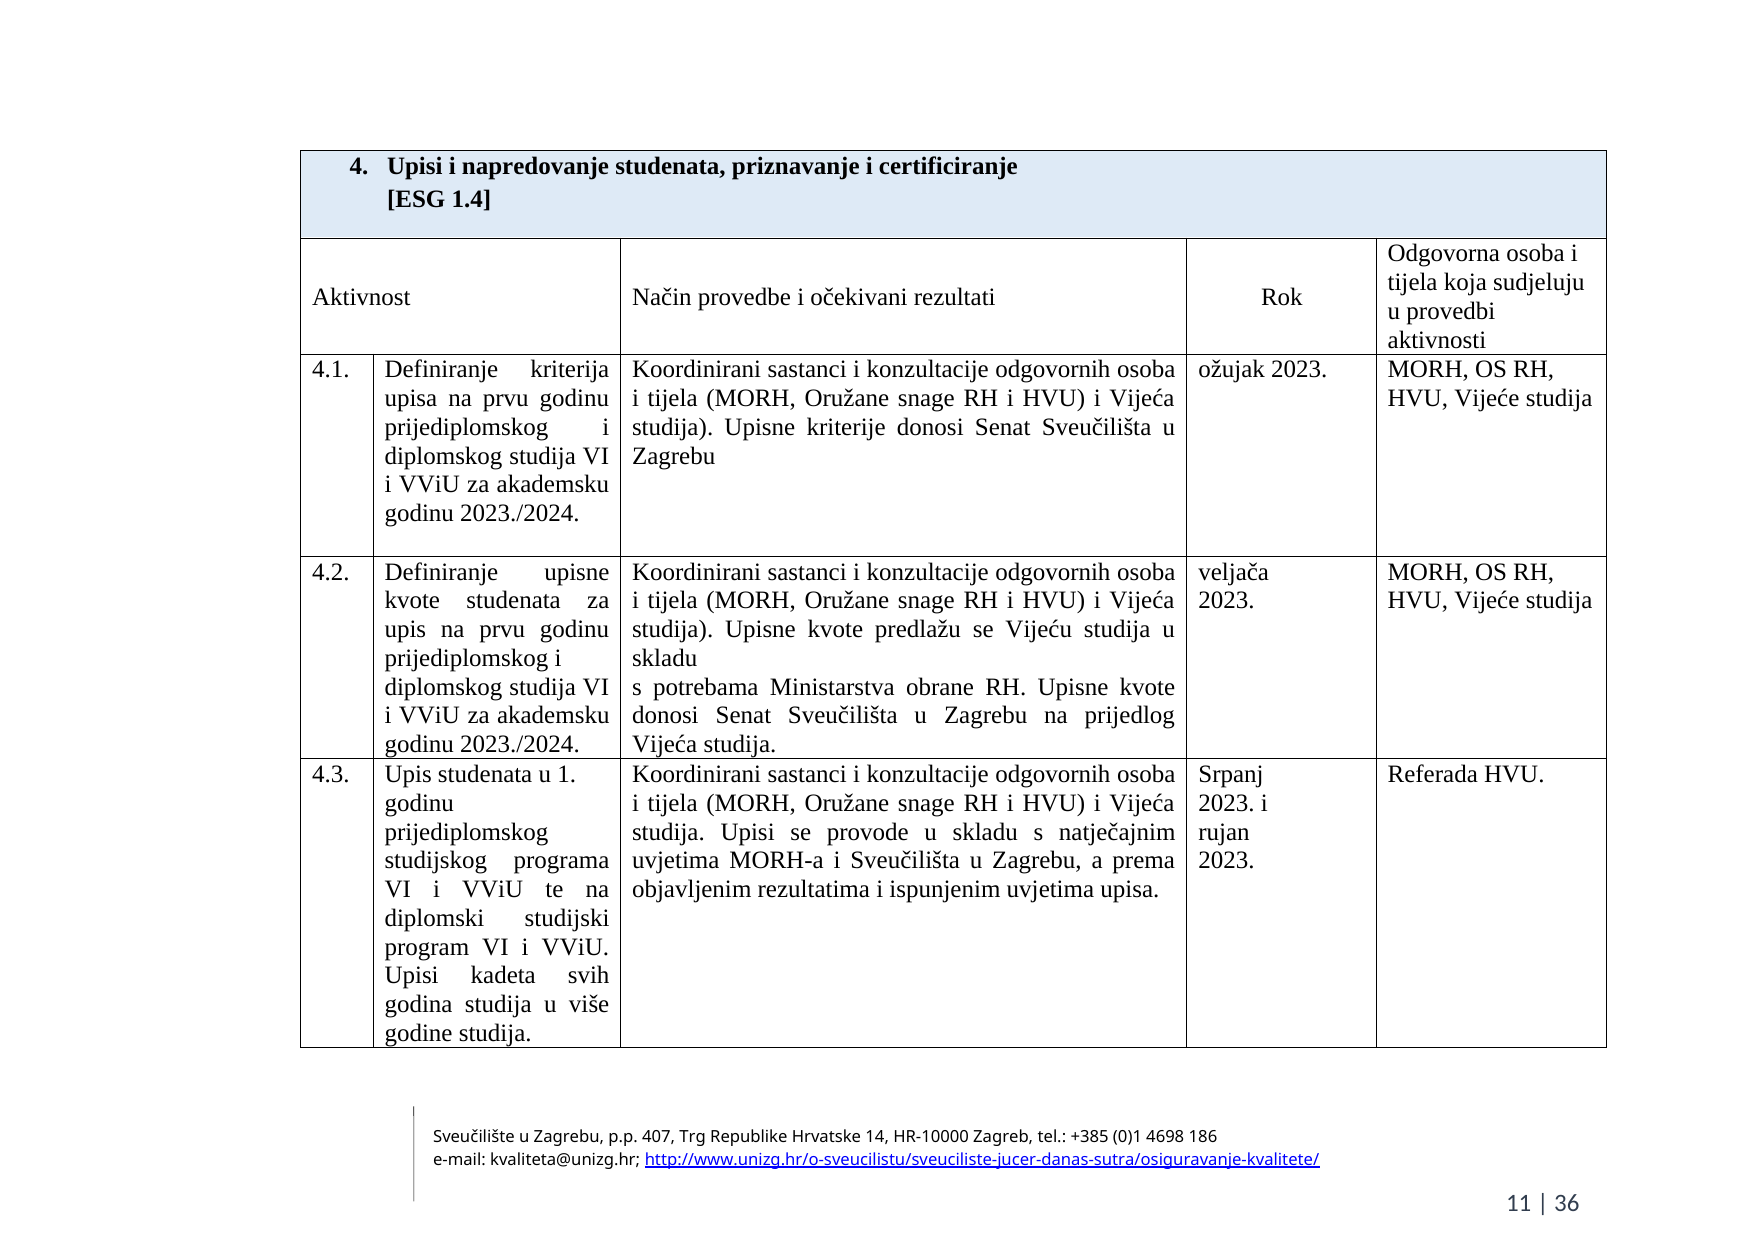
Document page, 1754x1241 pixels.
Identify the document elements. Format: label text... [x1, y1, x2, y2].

table_cell 4.2. [301, 557, 373, 758]
table_cell Referada HVU. [1377, 759, 1606, 1047]
table_cell Definiranje upisne kvote studenata za upis na prvu godinu prijediplomskog i diplomskog studija VI i VViU za akademsku godinu 2023./2024. [374, 557, 620, 758]
table_header Upisi i napredovanje studenata, priznavanje i certificiranje [ESG 1.4] [301, 151, 1606, 237]
table_cell Koordinirani sastanci i konzultacije odgovornih osoba i tijela (MORH, Oružane snage RH i HVU) i Vijeća studija). Upisne kriterije donosi Senat Sveučilišta u Zagrebu [621, 355, 1186, 556]
table_cell Način provedbe i očekivani rezultati [621, 239, 1186, 353]
table_cell 4.1. [301, 355, 373, 556]
table_cell Aktivnost [301, 239, 620, 353]
table_cell Definiranje kriterija upisa na prvu godinu prijediplomskog i diplomskog studija VI i VViU za akademsku godinu 2023./2024. [374, 355, 620, 556]
table_cell Koordinirani sastanci i konzultacije odgovornih osoba i tijela (MORH, Oružane snage RH i HVU) i Vijeća studija). Upisne kvote predlažu se Vijeću studija u skladu s potrebama Ministarstva obrane RH. Upisne kvote donosi Senat Sveučilišta u Zagrebu na prijedlog Vijeća studija. [621, 557, 1186, 758]
table_cell veljača 2023. [1187, 557, 1376, 758]
table_cell ožujak 2023. [1187, 355, 1376, 556]
table_cell 4.3. [301, 759, 373, 1047]
table_cell MORH, OS RH, HVU, Vijeće studija [1377, 355, 1606, 556]
table_cell Srpanj 2023. i rujan 2023. [1187, 759, 1376, 1047]
table_cell Koordinirani sastanci i konzultacije odgovornih osoba i tijela (MORH, Oružane snage RH i HVU) i Vijeća studija. Upisi se provode u skladu s natječajnim uvjetima MORH-a i Sveučilišta u Zagrebu, a prema objavljenim rezultatima i ispunjenim uvjetima upisa. [621, 759, 1186, 1047]
table_cell Odgovorna osoba i tijela koja sudjeluju u provedbi aktivnosti [1377, 239, 1606, 353]
table_cell Upis studenata u 1. godinu prijediplomskog studijskog programa VI i VViU te na diplomski studijski program VI i VViU. Upisi kadeta svih godina studija u više godine studija. [374, 759, 620, 1047]
table_cell MORH, OS RH, HVU, Vijeće studija [1377, 557, 1606, 758]
table_cell Rok [1187, 239, 1376, 353]
